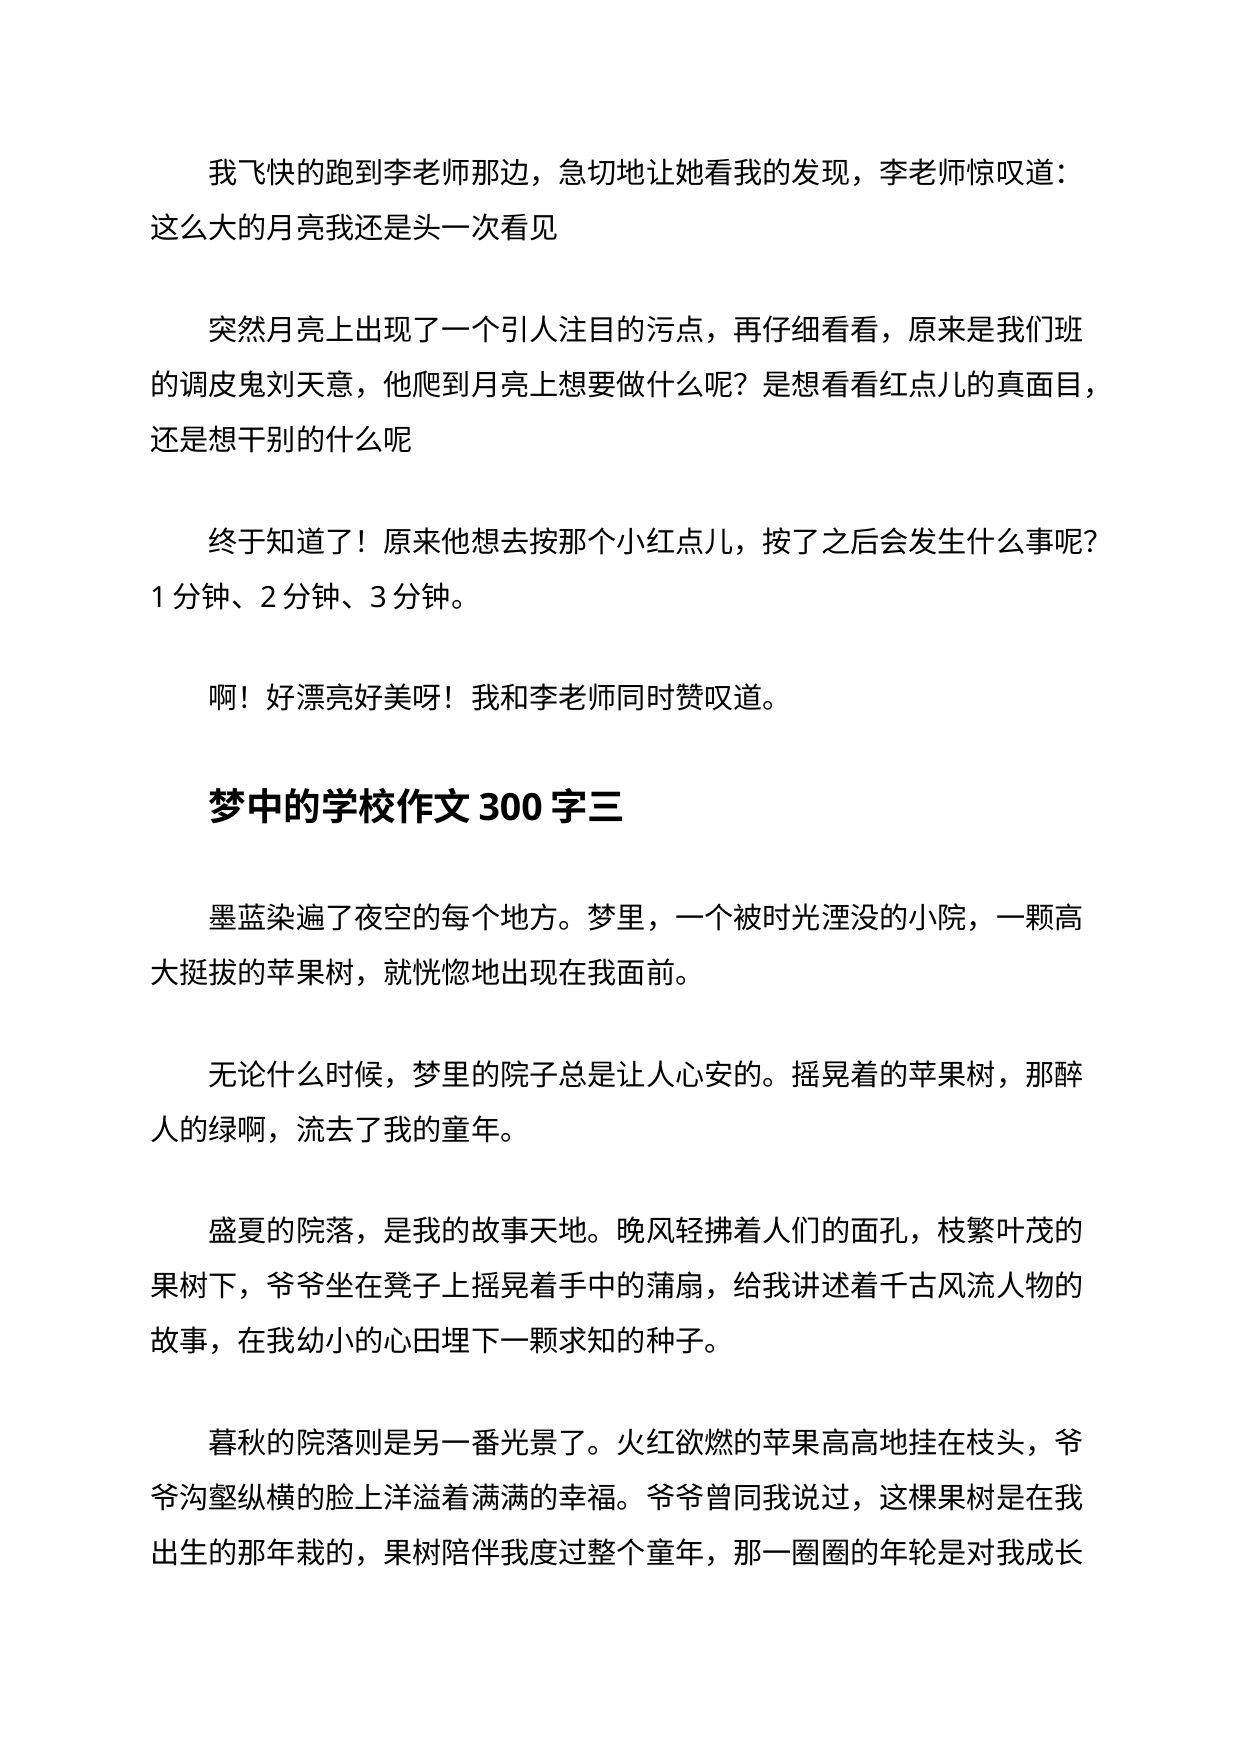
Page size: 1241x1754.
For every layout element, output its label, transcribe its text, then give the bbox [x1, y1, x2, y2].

text 啊！好漂亮好美呀！我和李老师同时赞叹道。 [150, 675, 1090, 717]
text 我飞快的跑到李老师那边，急切地让她看我的发现，李老师惊叹道：这么大的月亮我还是头一次看见 [150, 150, 1090, 247]
text 终于知道了！原来他想去按那个小红点儿，按了之后会发生什么事呢？1分钟、2分钟、3分钟。 [150, 518, 1090, 616]
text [150, 1419, 1090, 1571]
text 墨蓝染遍了夜空的每个地方。梦里，一个被时光湮没的小院，一颗高大挺拔的苹果树，就恍惚地出现在我面前。 [150, 894, 1090, 992]
text 盛夏的院落，是我的故事天地。晚风轻拂着人们的面孔，枝繁叶茂的果树下，爷爷坐在凳子上摇晃着手中的蒲扇，给我讲述着千古风流人物的故事，在我幼小的心田埋下一颗求知的种子。 [150, 1208, 1090, 1360]
text 梦中的学校作文300字三 [150, 777, 1090, 831]
text 无论什么时候，梦里的院子总是让人心安的。摇晃着的苹果树，那醉人的绿啊，流去了我的童年。 [150, 1051, 1090, 1148]
text 突然月亮上出现了一个引人注目的污点，再仔细看看，原来是我们班的调皮鬼刘天意，他爬到月亮上想要做什么呢？是想看看红点儿的真面目，还是想干别的什么呢 [150, 307, 1090, 459]
